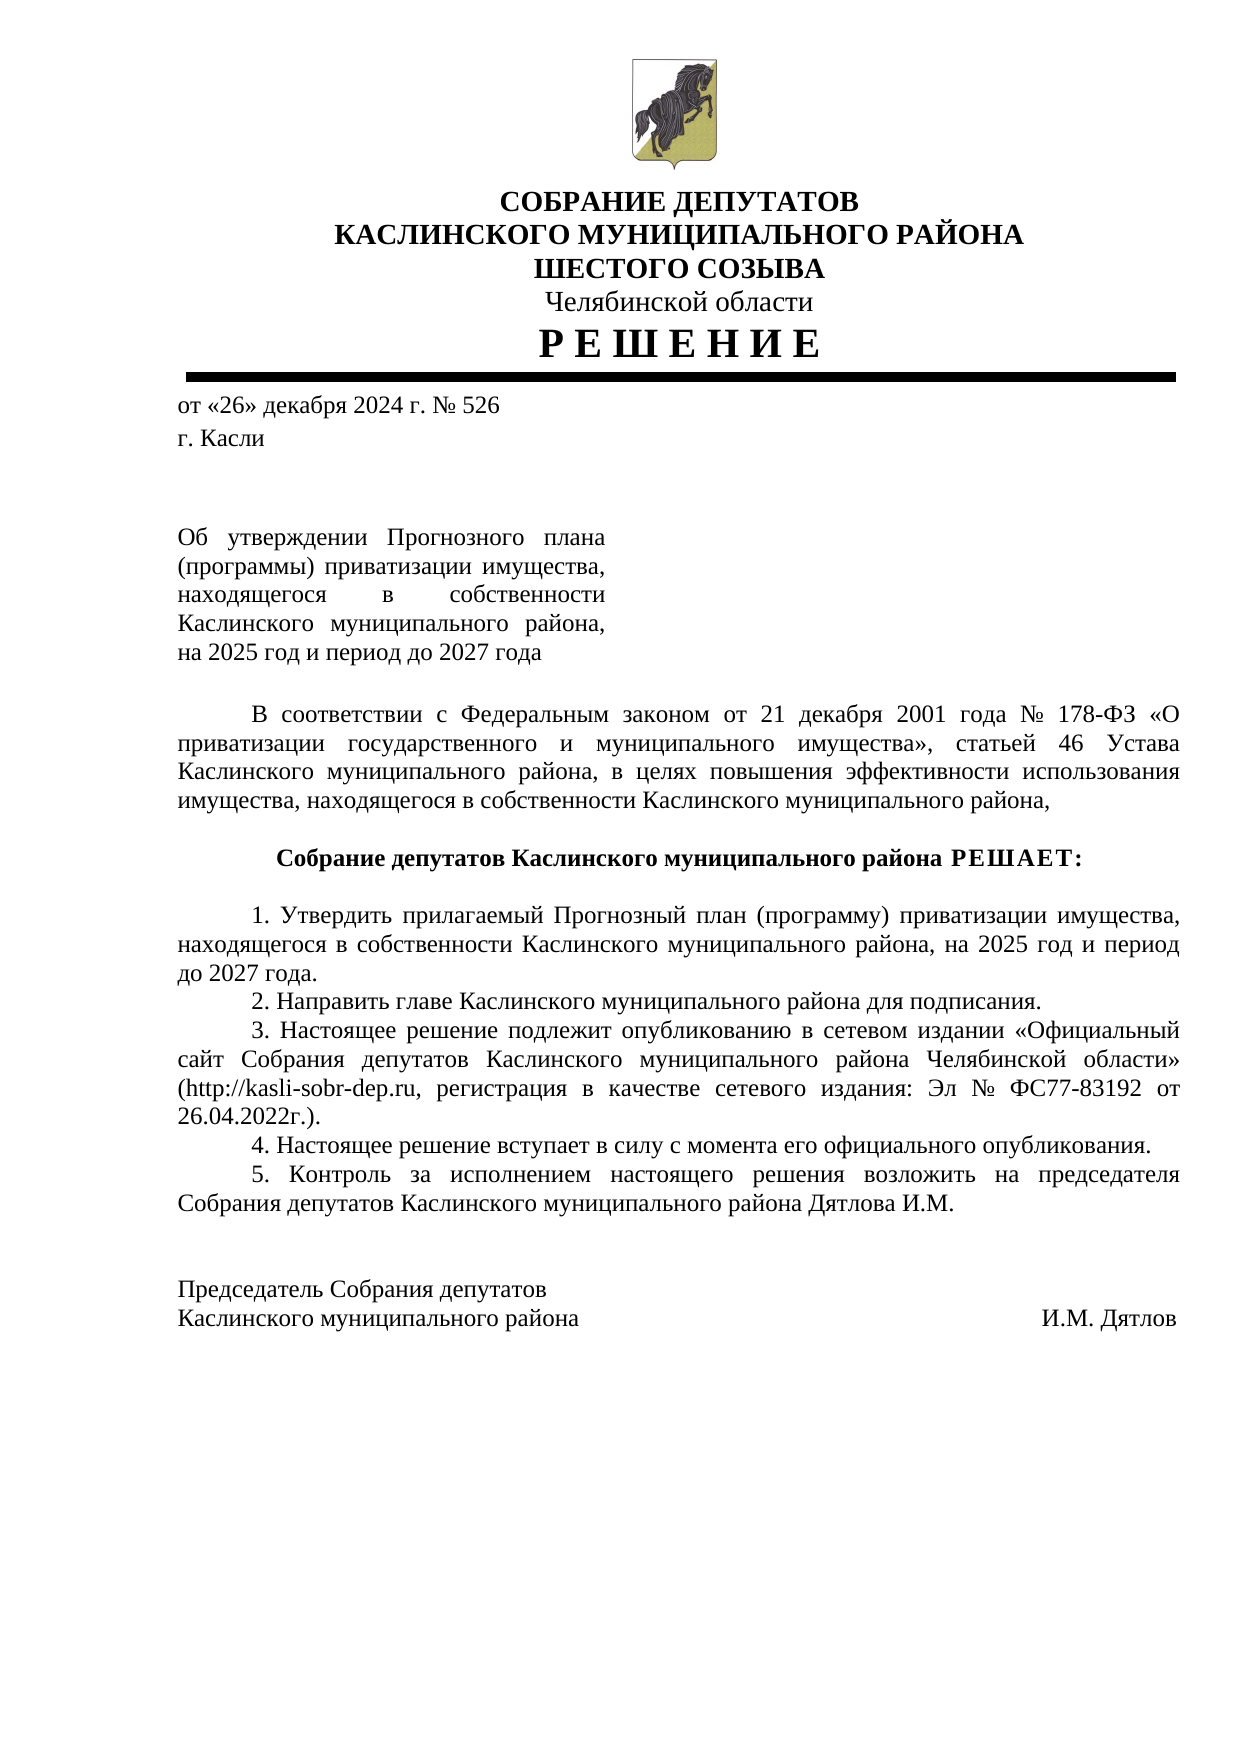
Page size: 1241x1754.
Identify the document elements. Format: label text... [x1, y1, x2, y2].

text Собрание депутатов [177, 184, 1181, 217]
text Челябинской области [177, 284, 1181, 318]
text Каслинского муниципального района [177, 217, 1181, 251]
text Р Е Ш Е Н И Е [177, 318, 1181, 366]
text В соответствии с Федеральным законом от 21 декабря 2001 года № 178-ФЗ «О приватизации государственного и муниципального имущества», статьей 46 Устава Каслинского муниципального района, в целях повышения эффективности использования имущества, находящегося в собственности Каслинского муниципального района, [177, 699, 1181, 814]
text 2. Направить главе Каслинского муниципального района для подписания. [177, 986, 1181, 1015]
text г. Касли [177, 423, 1181, 452]
text Каслинского муниципального района И.М. Дятлов [177, 1303, 1181, 1331]
text 3. Настоящее решение подлежит опубликованию в сетевом издании «Официальный сайт Собрания депутатов Каслинского муниципального района Челябинской области» (http://kasli-sobr-dep.ru, регистрация в качестве сетевого издания: Эл № ФС77-83192 от 26.04.2022г.). [177, 1015, 1181, 1130]
picture [632, 58, 718, 170]
text Об утверждении Прогнозного плана (программы) приватизации имущества, находящегося в собственности Каслинского муниципального района, на 2025 год и период до 2027 года [177, 522, 605, 666]
text Председатель Собрания депутатов [177, 1274, 1181, 1303]
text ШЕСТОГО СОЗЫВА [177, 251, 1181, 284]
text от «26» декабря 2024 г. № 526 [177, 390, 1181, 419]
text 4. Настоящее решение вступает в силу с момента его официального опубликования. [177, 1130, 1181, 1159]
text 1. Утвердить прилагаемый Прогнозный план (программу) приватизации имущества, находящегося в собственности Каслинского муниципального района, на 2025 год и период до 2027 года. [177, 900, 1181, 986]
text Собрание депутатов Каслинского муниципального района РЕШАЕТ: [177, 843, 1181, 871]
text 5. Контроль за исполнением настоящего решения возложить на председателя Собрания депутатов Каслинского муниципального района Дятлова И.М. [177, 1159, 1181, 1216]
